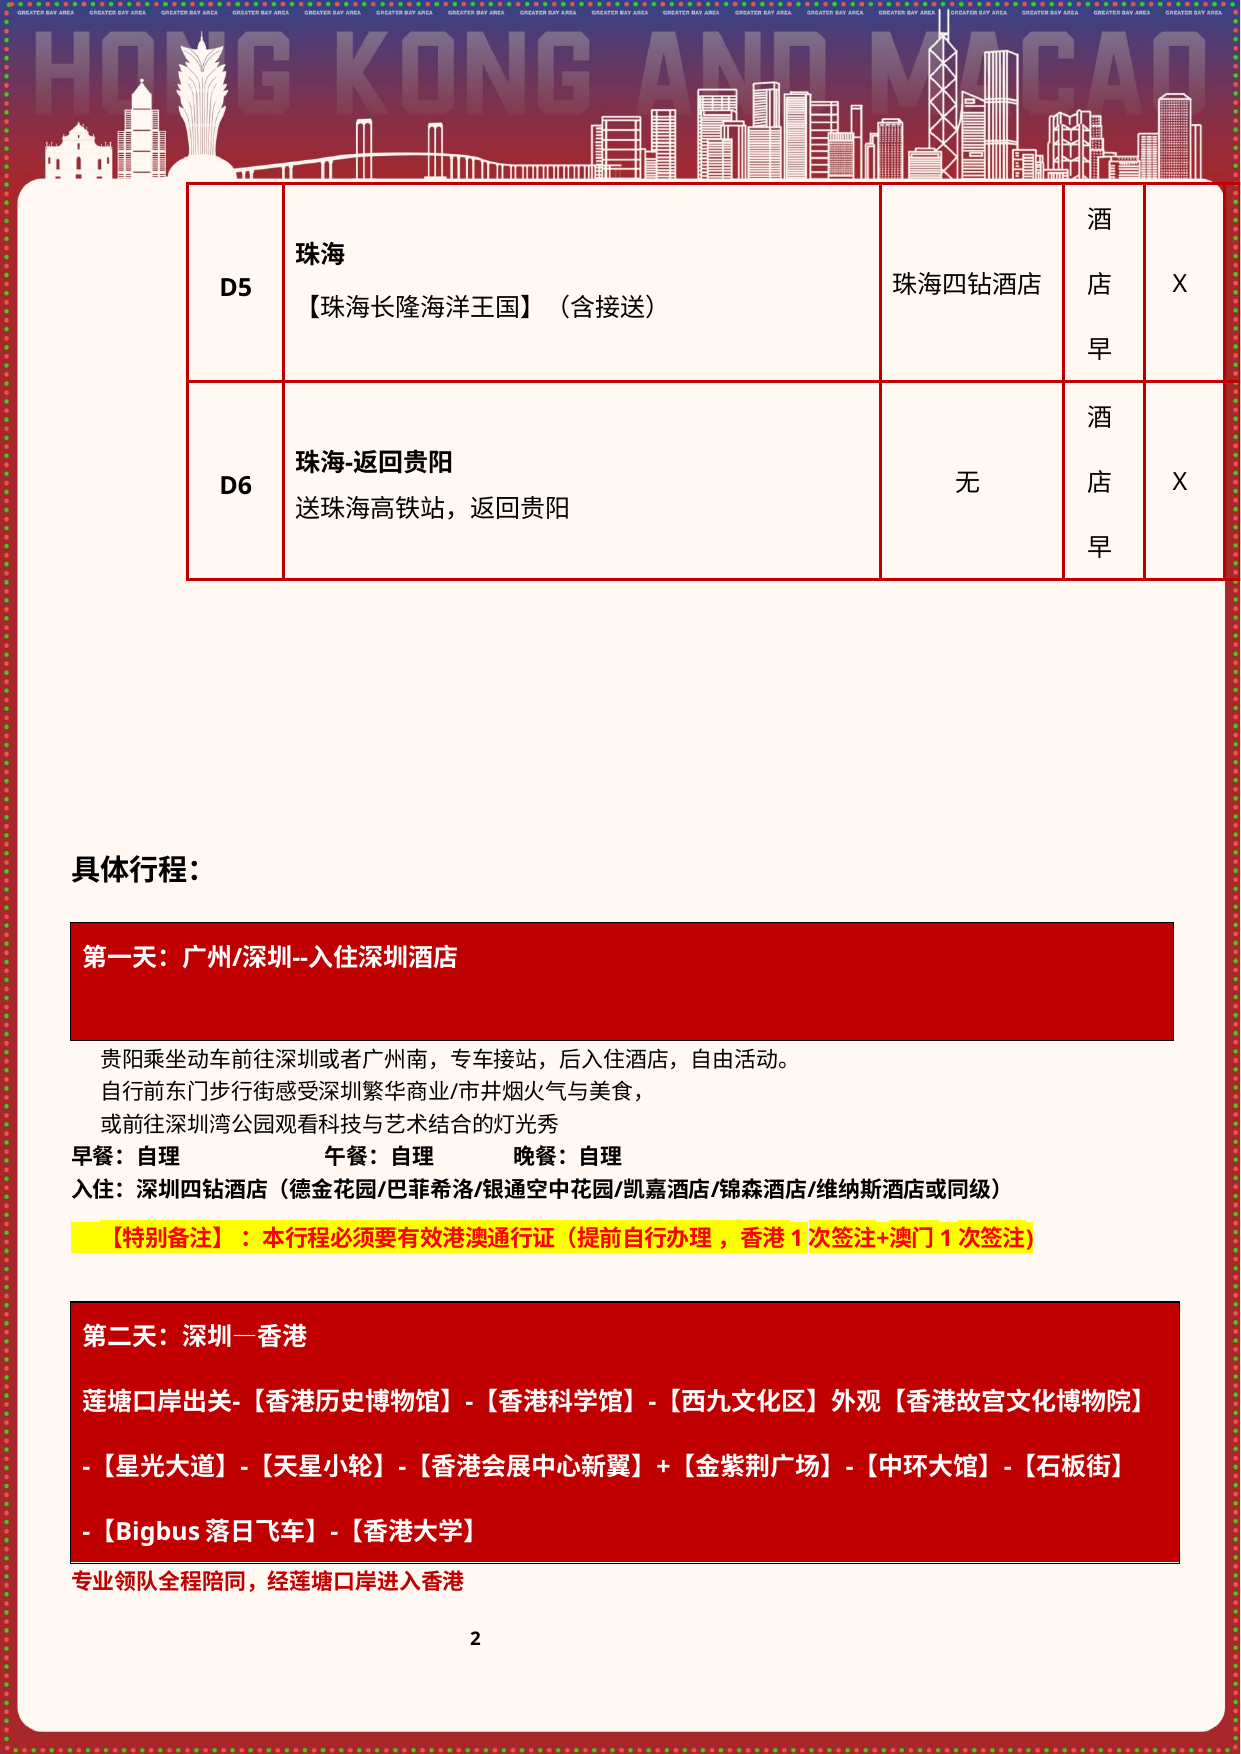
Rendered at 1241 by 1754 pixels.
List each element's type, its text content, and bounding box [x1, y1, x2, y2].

table_cell X [1146, 383, 1223, 578]
table_cell D6 [189, 383, 282, 578]
table_cell D5 [189, 185, 282, 380]
text 自行前东门步行街感受深圳繁华商业/市井烟火气与美食， 或前往深圳湾公园观看科技与艺术结合的灯光秀 [100, 1074, 1169, 1139]
table_cell 酒店早 [1065, 383, 1143, 578]
table_cell 珠海-返回贵阳 送珠海高铁站，返回贵阳 [285, 383, 879, 578]
text 专业领队全程陪同，经莲塘口岸进入香港 [71, 1564, 1169, 1596]
text 贵阳乘坐动车前往深圳或者广州南，专车接站，后入住酒店，自由活动。 [100, 1041, 1169, 1074]
table_cell 珠海 【珠海长隆海洋王国】（含接送） [285, 185, 879, 380]
table_header 第二天：深圳—香港 莲塘口岸出关-【香港历史博物馆】-【香港科学馆】-【西九文化区】外观【香港故宫文化博物院】 -【星光大道】-【天星小轮】-【香港会展中心新翼】+【金紫荆广场】-【中环大馆】-【石板街】 -【Bigbus落日飞车】-【香港大学】 [71, 1303, 1179, 1562]
table_cell 酒店早 [1065, 185, 1143, 380]
list 具体行程： [71, 835, 1169, 900]
picture [0, 0, 1241, 1754]
table_cell X [1226, 185, 1239, 380]
table_cell X [1226, 383, 1239, 578]
text 入住：深圳四钻酒店（德金花园/巴菲希洛/银通空中花园/凯嘉酒店/锦森酒店/维纳斯酒店或同级） [71, 1171, 1169, 1204]
text 【特别备注】 ：本行程必须要有效港澳通行证（提前自行办理 ，香港1 次签注+澳门 1 次签注) [71, 1204, 1169, 1269]
table_cell X [1146, 185, 1223, 380]
table_header 第一天：广州/深圳--入住深圳酒店 [71, 923, 1173, 1040]
table_cell 无 [882, 383, 1062, 578]
text 早餐：自理 午餐：自理 晚餐：自理 [71, 1139, 1053, 1171]
table_cell 珠海四钻酒店 [882, 185, 1062, 380]
